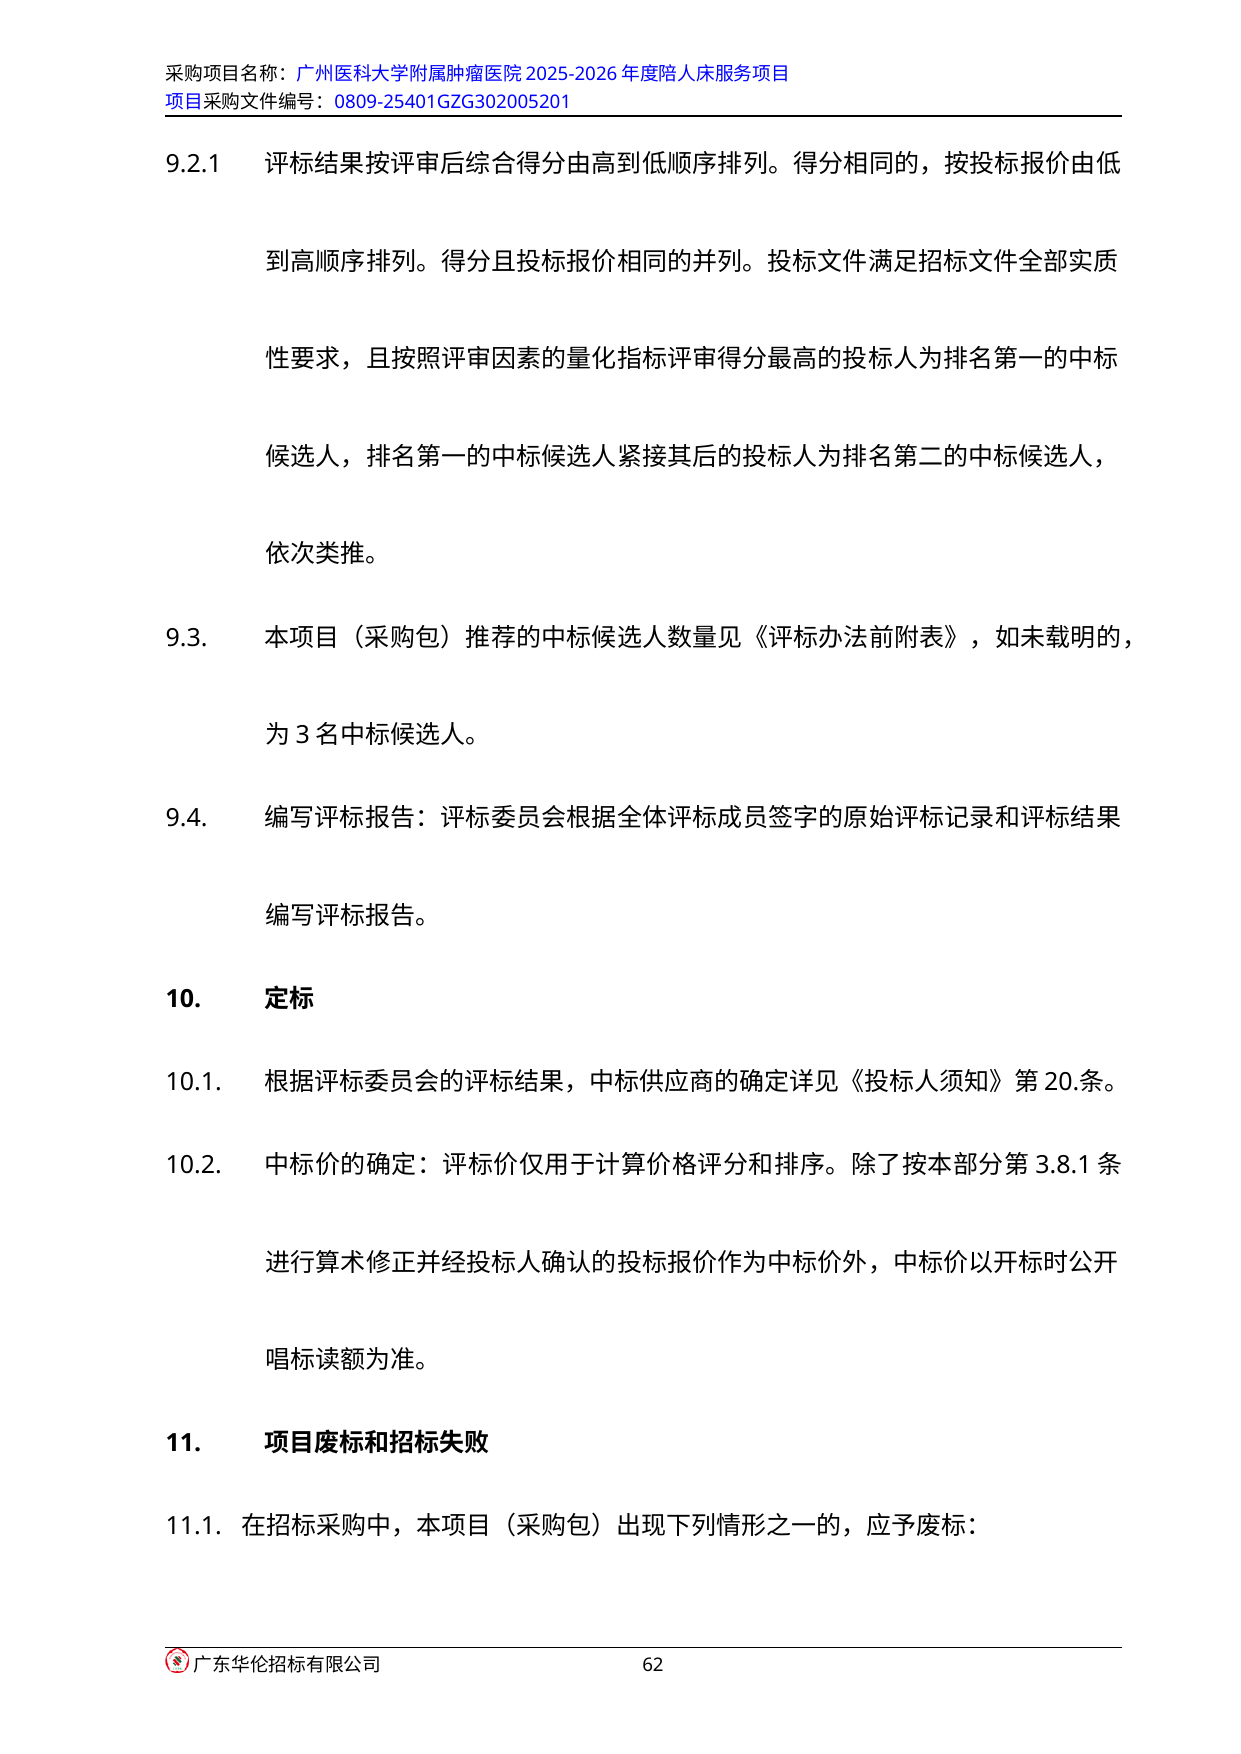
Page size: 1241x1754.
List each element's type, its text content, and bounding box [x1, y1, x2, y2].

list 11.1. 在招标采购中，本项目（采购包）出现下列情形之一的，应予废标： [165, 1491, 1122, 1556]
list 本项目（采购包）推荐的中标候选人数量见《评标办法前附表》，如未载明的，为3名中标候选人。 [165, 603, 1122, 765]
list 中标价的确定：评标价仅用于计算价格评分和排序。除了按本部分第3.8.1条进行算术修正并经投标人确认的投标报价作为中标价外，中标价以开标时公开唱标读额为准。 [165, 1130, 1122, 1390]
subtitle 项目废标和招标失败 [165, 1408, 1122, 1473]
list 根据评标委员会的评标结果，中标供应商的确定详见《投标人须知》第20.条。 [165, 1047, 1122, 1112]
list 编写评标报告：评标委员会根据全体评标成员签字的原始评标记录和评标结果编写评标报告。 [165, 783, 1122, 946]
list 评标结果按评审后综合得分由高到低顺序排列。得分相同的，按投标报价由低到高顺序排列。得分且投标报价相同的并列。投标文件满足招标文件全部实质性要求，且按照评审因素的量化指标评审得分最高的投标人为排名第一的中标候选人，排名第一的中标候选人紧接其后的投标人为排名第二的中标候选人，依次类推。 [165, 129, 1122, 584]
picture [165, 1648, 189, 1673]
subtitle 定标 [165, 964, 1122, 1029]
